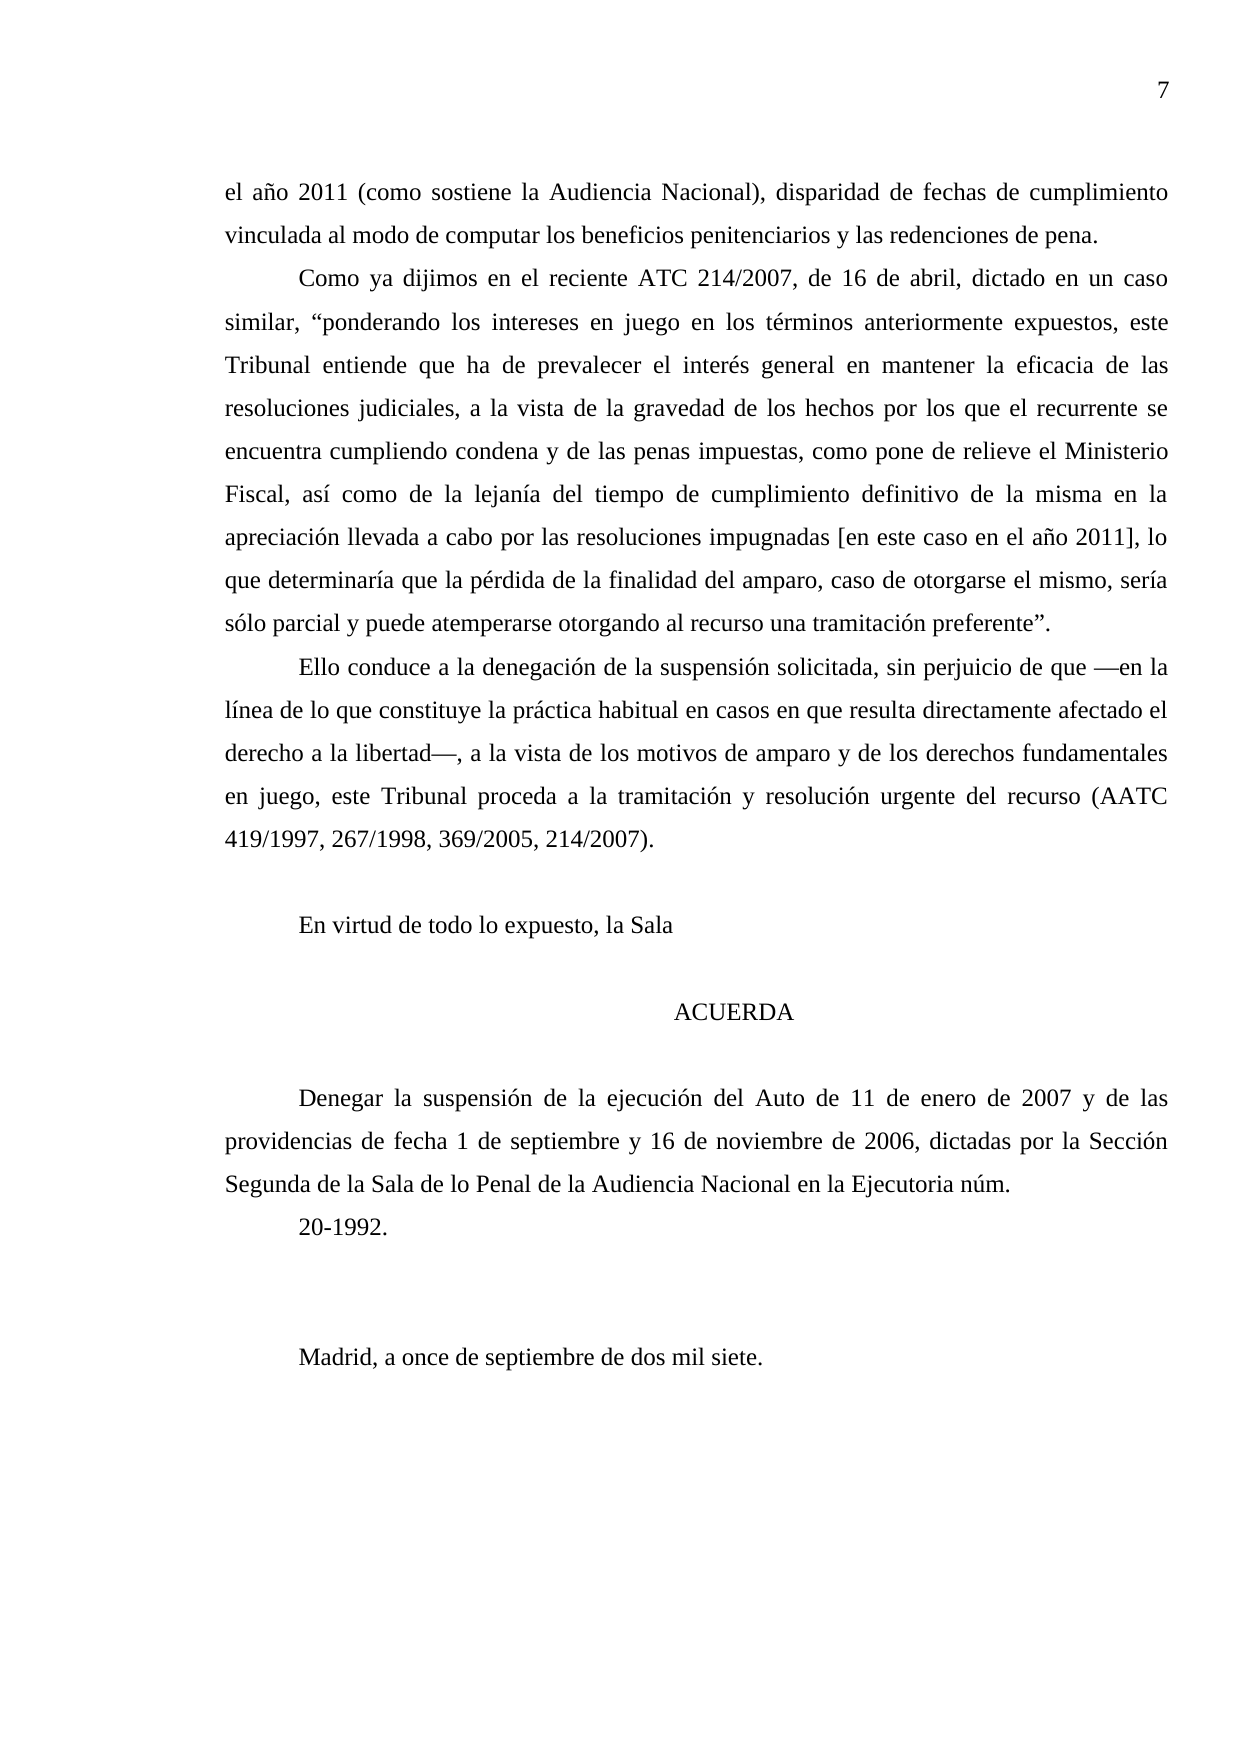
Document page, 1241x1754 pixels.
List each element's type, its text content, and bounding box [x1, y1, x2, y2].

text Como ya dijimos en el reciente ATC 214/2007, de 16 de abril, dictado en un caso similar, “ponderando los intereses en juego en los términos anteriormente expuestos, este Tribunal entiende que ha de prevalecer el interés general en mantener la eficacia de las resoluciones judiciales, a la vista de la gravedad de los hechos por los que el recurrente se encuentra cumpliendo condena y de las penas impuestas, como pone de relieve el Ministerio Fiscal, así como de la lejanía del tiempo de cumplimiento definitivo de la misma en la apreciación llevada a cabo por las resoluciones impugnadas [en este caso en el año 2011], lo que determinaría que la pérdida de la finalidad del amparo, caso de otorgarse el mismo, sería sólo parcial y puede atemperarse otorgando al recurso una tramitación preferente”. [224, 263, 1169, 637]
text 20-1992. [224, 1212, 1169, 1241]
text ACUERDA [224, 997, 1169, 1025]
text Ello conduce a la denegación de la suspensión solicitada, sin perjuicio de que —en la línea de lo que constituye la práctica habitual en casos en que resulta directamente afectado el derecho a la libertad—, a la vista de los motivos de amparo y de los derechos fundamentales en juego, este Tribunal proceda a la tramitación y resolución urgente del recurso (AATC 419/1997, 267/1998, 369/2005, 214/2007). [224, 652, 1169, 853]
text Madrid, a once de septiembre de dos mil siete. [224, 1342, 1169, 1370]
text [224, 177, 1169, 249]
text Denegar la suspensión de la ejecución del Auto de 11 de enero de 2007 y de las providencias de fecha 1 de septiembre y 16 de noviembre de 2006, dictadas por la Sección Segunda de la Sala de lo Penal de la Audiencia Nacional en la Ejecutoria núm. [224, 1083, 1169, 1198]
text En virtud de todo lo expuesto, la Sala [224, 910, 1169, 939]
